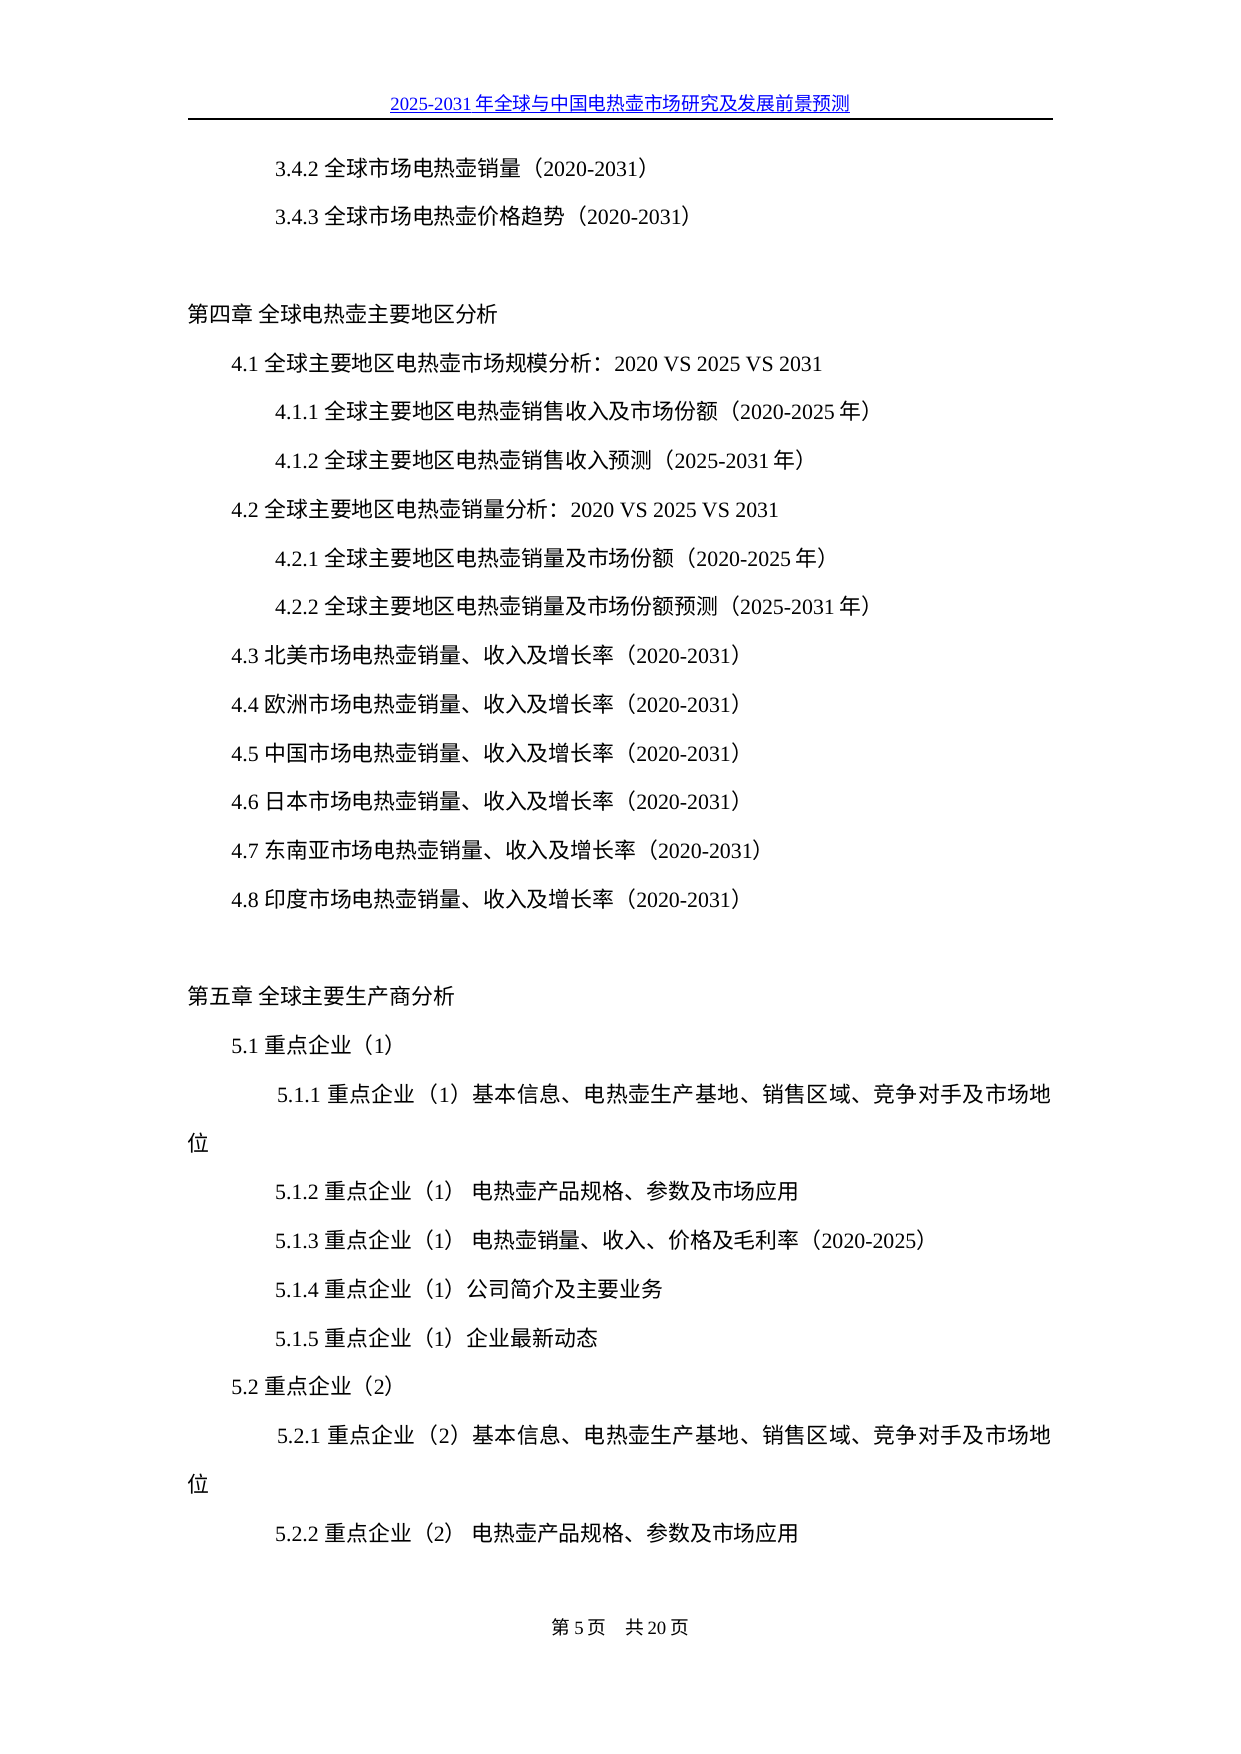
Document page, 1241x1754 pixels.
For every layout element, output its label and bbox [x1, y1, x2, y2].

text [187, 150, 1053, 1548]
